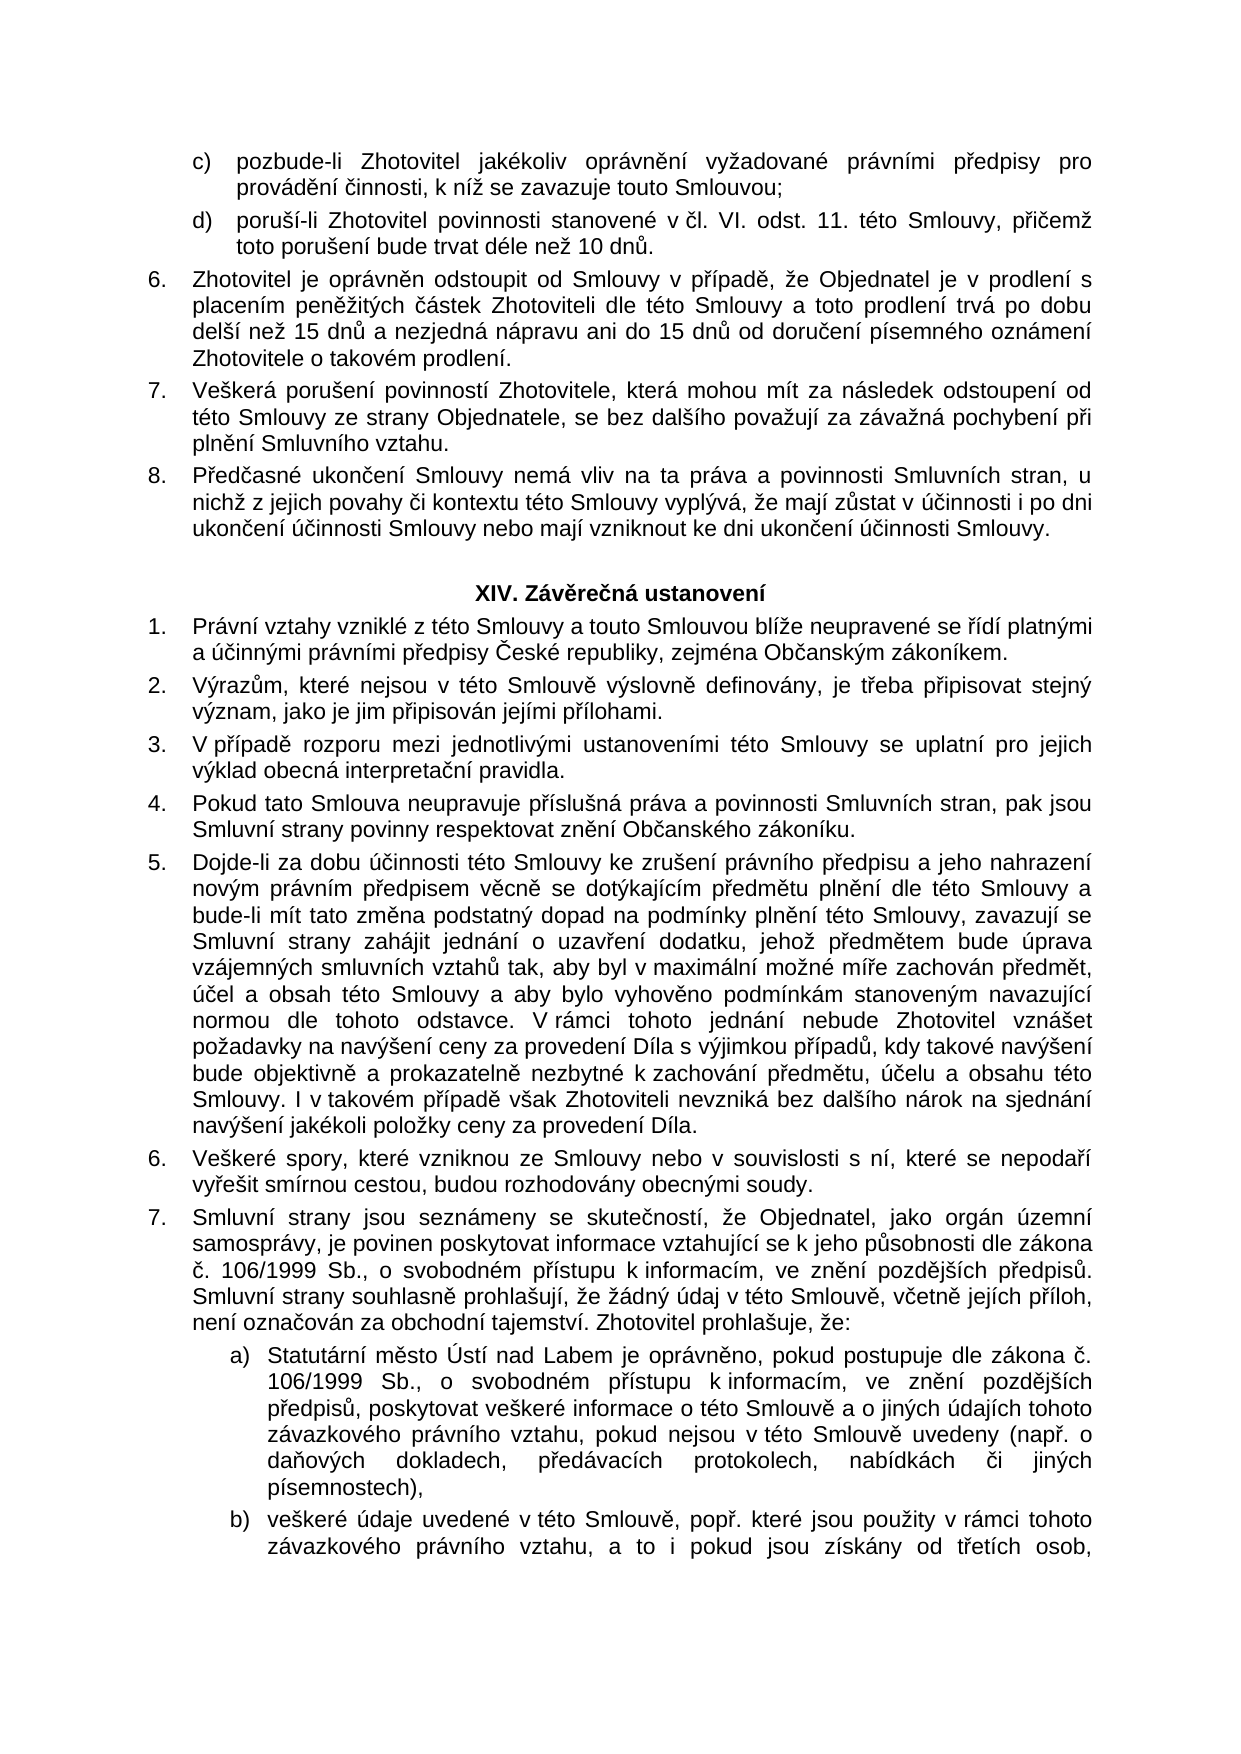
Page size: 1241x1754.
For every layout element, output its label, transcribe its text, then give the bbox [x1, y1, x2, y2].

list pozbude-li Zhotovitel jakékoliv oprávnění vyžadované právními předpisy pro provádění činnosti, k níž se zavazuje touto Smlouvou; [192, 148, 1093, 200]
list Dojde-li za dobu účinnosti této Smlouvy ke zrušení právního předpisu a jeho nahrazení novým právním předpisem věcně se dotýkajícím předmětu plnění dle této Smlouvy a bude-li mít tato změna podstatný dopad na podmínky plnění této Smlouvy, zavazují se Smluvní strany zahájit jednání o uzavření dodatku, jehož předmětem bude úprava vzájemných smluvních vztahů tak, aby byl v maximální možné míře zachován předmět, účel a obsah této Smlouvy a aby bylo vyhověno podmínkám stanoveným navazující normou dle tohoto odstavce. V rámci tohoto jednání nebude Zhotovitel vznášet požadavky na navýšení ceny za provedení Díla s výjimkou případů, kdy takové navýšení bude objektivně a prokazatelně nezbytné k zachování předmětu, účelu a obsahu této Smlouvy. I v takovém případě však Zhotoviteli nevzniká bez dalšího nárok na sjednání navýšení jakékoli položky ceny za provedení Díla. [148, 849, 1093, 1139]
list Veškeré spory, které vzniknou ze Smlouvy nebo v souvislosti s ní, které se nepodaří vyřešit smírnou cestou, budou rozhodovány obecnými soudy. [148, 1145, 1093, 1198]
list Zhotovitel je oprávněn odstoupit od Smlouvy v případě, že Objednatel je v prodlení s placením peněžitých částek Zhotoviteli dle této Smlouvy a toto prodlení trvá po dobu delší než 15 dnů a nezjedná nápravu ani do 15 dnů od doručení písemného oznámení Zhotovitele o takovém prodlení. [148, 266, 1093, 371]
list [229, 1506, 1093, 1559]
list Pokud tato Smlouva neupravuje příslušná práva a povinnosti Smluvních stran, pak jsou Smluvní strany povinny respektovat znění Občanského zákoníku. [148, 790, 1093, 843]
list poruší-li Zhotovitel povinnosti stanovené v čl. VI. odst. 11. této Smlouvy, přičemž toto porušení bude trvat déle než 10 dnů. [192, 207, 1093, 259]
list Veškerá porušení povinností Zhotovitele, která mohou mít za následek odstoupení od této Smlouvy ze strany Objednatele, se bez dalšího považují za závažná pochybení při plnění Smluvního vztahu. [148, 377, 1093, 456]
text XIV. Závěrečná ustanovení [148, 580, 1093, 607]
list Předčasné ukončení Smlouvy nemá vliv na ta práva a povinnosti Smluvních stran, u nichž z jejich povahy či kontextu této Smlouvy vyplývá, že mají zůstat v účinnosti i po dni ukončení účinnosti Smlouvy nebo mají vzniknout ke dni ukončení účinnosti Smlouvy. [148, 462, 1093, 542]
list Právní vztahy vzniklé z této Smlouvy a touto Smlouvou blíže neupravené se řídí platnými a účinnými právními předpisy České republiky, zejména Občanským zákoníkem. [148, 613, 1093, 666]
list Smluvní strany jsou seznámeny se skutečností, že Objednatel, jako orgán územní samosprávy, je povinen poskytovat informace vztahující se k jeho působnosti dle zákona č. 106/1999 Sb., o svobodném přístupu k informacím, ve znění pozdějších předpisů. Smluvní strany souhlasně prohlašují, že žádný údaj v této Smlouvě, včetně jejích příloh, není označován za obchodní tajemství. Zhotovitel prohlašuje, že: [148, 1204, 1093, 1336]
list Statutární město Ústí nad Labem je oprávněno, pokud postupuje dle zákona č. 106/1999 Sb., o svobodném přístupu k informacím, ve znění pozdějších předpisů, poskytovat veškeré informace o této Smlouvě a o jiných údajích tohoto závazkového právního vztahu, pokud nejsou v této Smlouvě uvedeny (např. o daňových dokladech, předávacích protokolech, nabídkách či jiných písemnostech), [229, 1342, 1093, 1500]
list V případě rozporu mezi jednotlivými ustanoveními této Smlouvy se uplatní pro jejich výklad obecná interpretační pravidla. [148, 731, 1093, 784]
list Výrazům, které nejsou v této Smlouvě výslovně definovány, je třeba připisovat stejný význam, jako je jim připisován jejími přílohami. [148, 672, 1093, 725]
